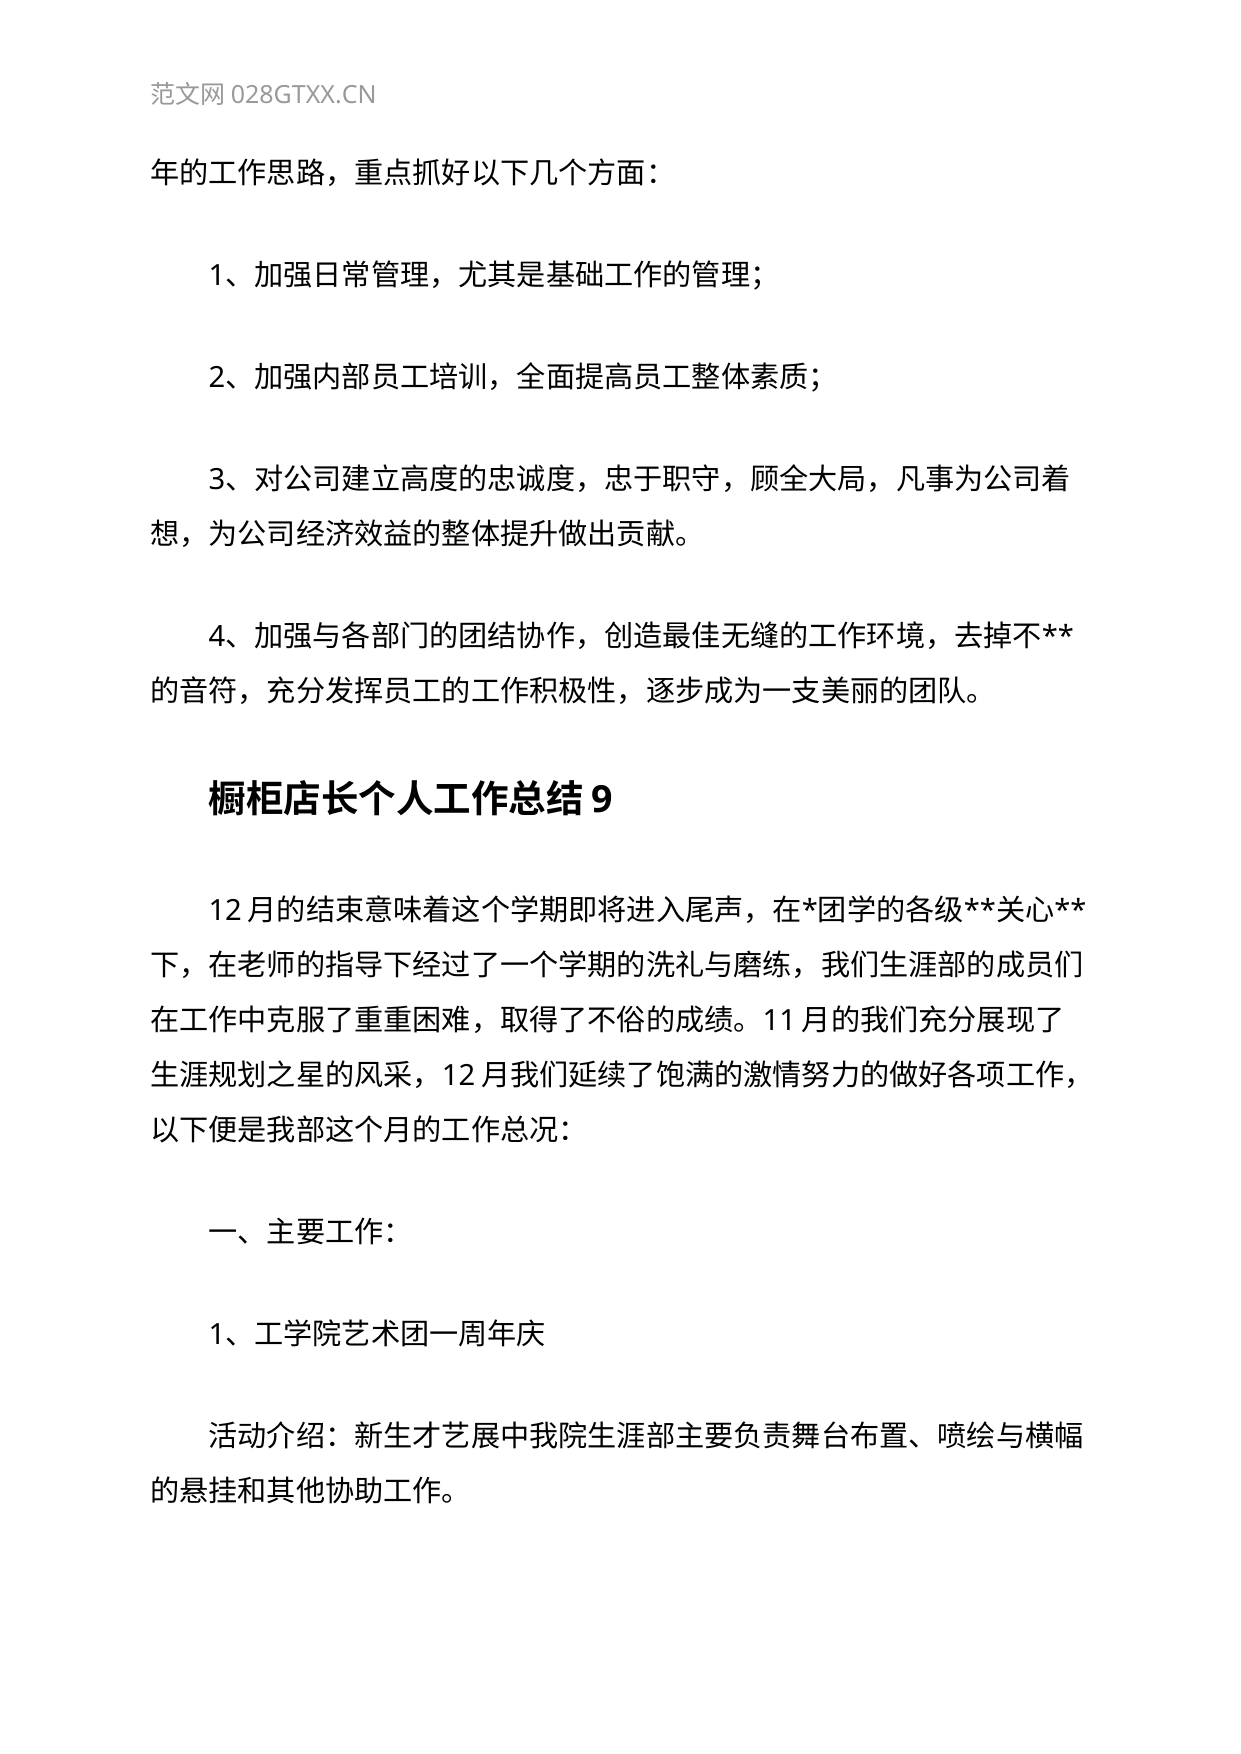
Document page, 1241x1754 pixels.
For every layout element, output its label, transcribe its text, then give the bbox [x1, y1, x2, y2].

text 4、加强与各部门的团结协作，创造最佳无缝的工作环境，去掉不**的音符，充分发挥员工的工作积极性，逐步成为一支美丽的团队。 [150, 612, 1090, 710]
text 1、工学院艺术团一周年庆 [150, 1310, 1090, 1353]
text 1、加强日常管理，尤其是基础工作的管理； [150, 252, 1090, 294]
text 12月的结束意味着这个学期即将进入尾声，在*团学的各级**关心**下，在老师的指导下经过了一个学期的洗礼与磨练，我们生涯部的成员们在工作中克服了重重困难，取得了不俗的成绩。11月的我们充分展现了生涯规划之星的风采，12月我们延续了饱满的激情努力的做好各项工作，以下便是我部这个月的工作总况： [150, 887, 1090, 1149]
text 一、主要工作： [150, 1208, 1090, 1251]
text 2、加强内部员工培训，全面提高员工整体素质； [150, 354, 1090, 396]
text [150, 150, 1090, 192]
text 活动介绍：新生才艺展中我院生涯部主要负责舞台布置、喷绘与横幅的悬挂和其他协助工作。 [150, 1412, 1090, 1509]
text 橱柜店长个人工作总结9 [150, 769, 1090, 824]
text 3、对公司建立高度的忠诚度，忠于职守，顾全大局，凡事为公司着想，为公司经济效益的整体提升做出贡献。 [150, 456, 1090, 553]
